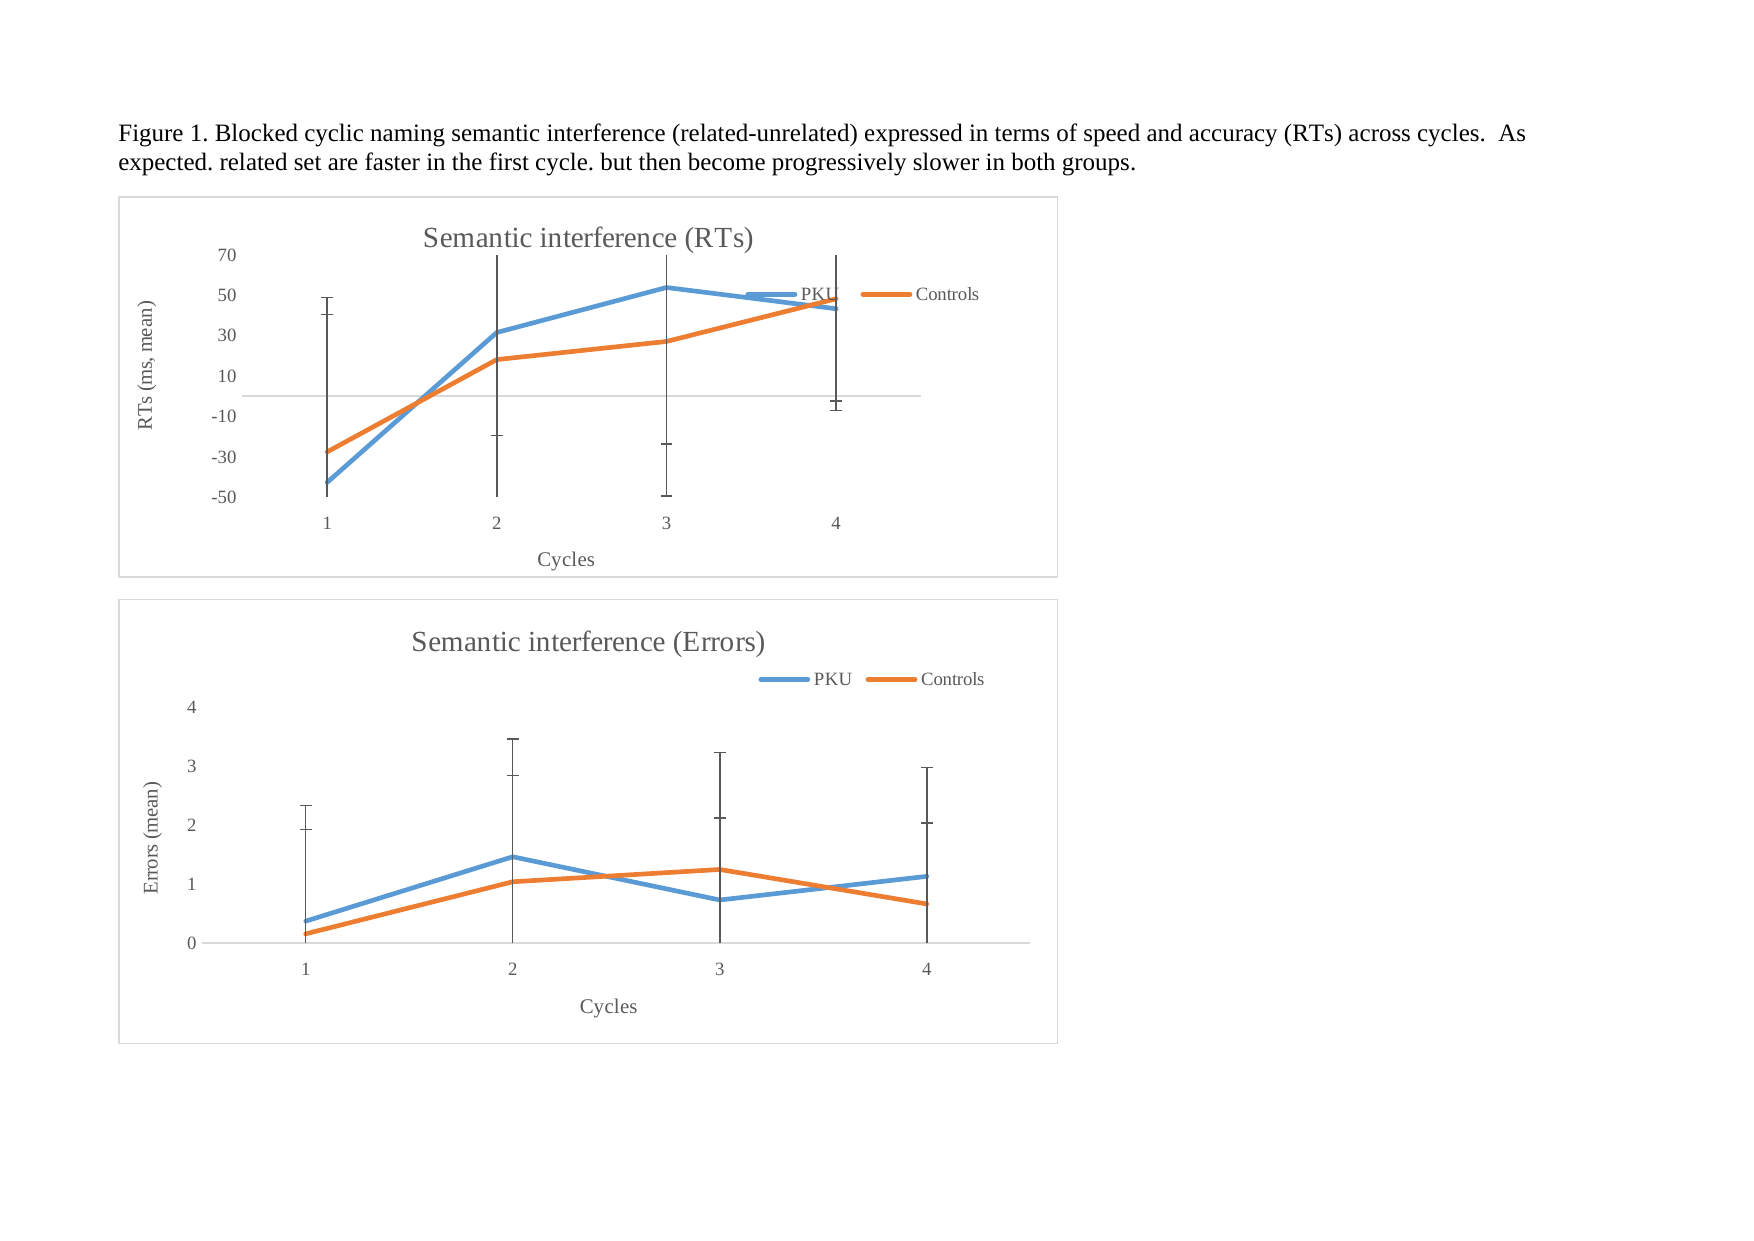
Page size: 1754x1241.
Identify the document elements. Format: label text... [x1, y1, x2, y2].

text Figure 1. Blocked cyclic naming semantic interference (related-unrelated) expressed in terms of speed and accuracy (RTs) across cycles. As expected. related set are faster in the first cycle. but then become progressively slower in both groups. [118, 118, 1606, 176]
